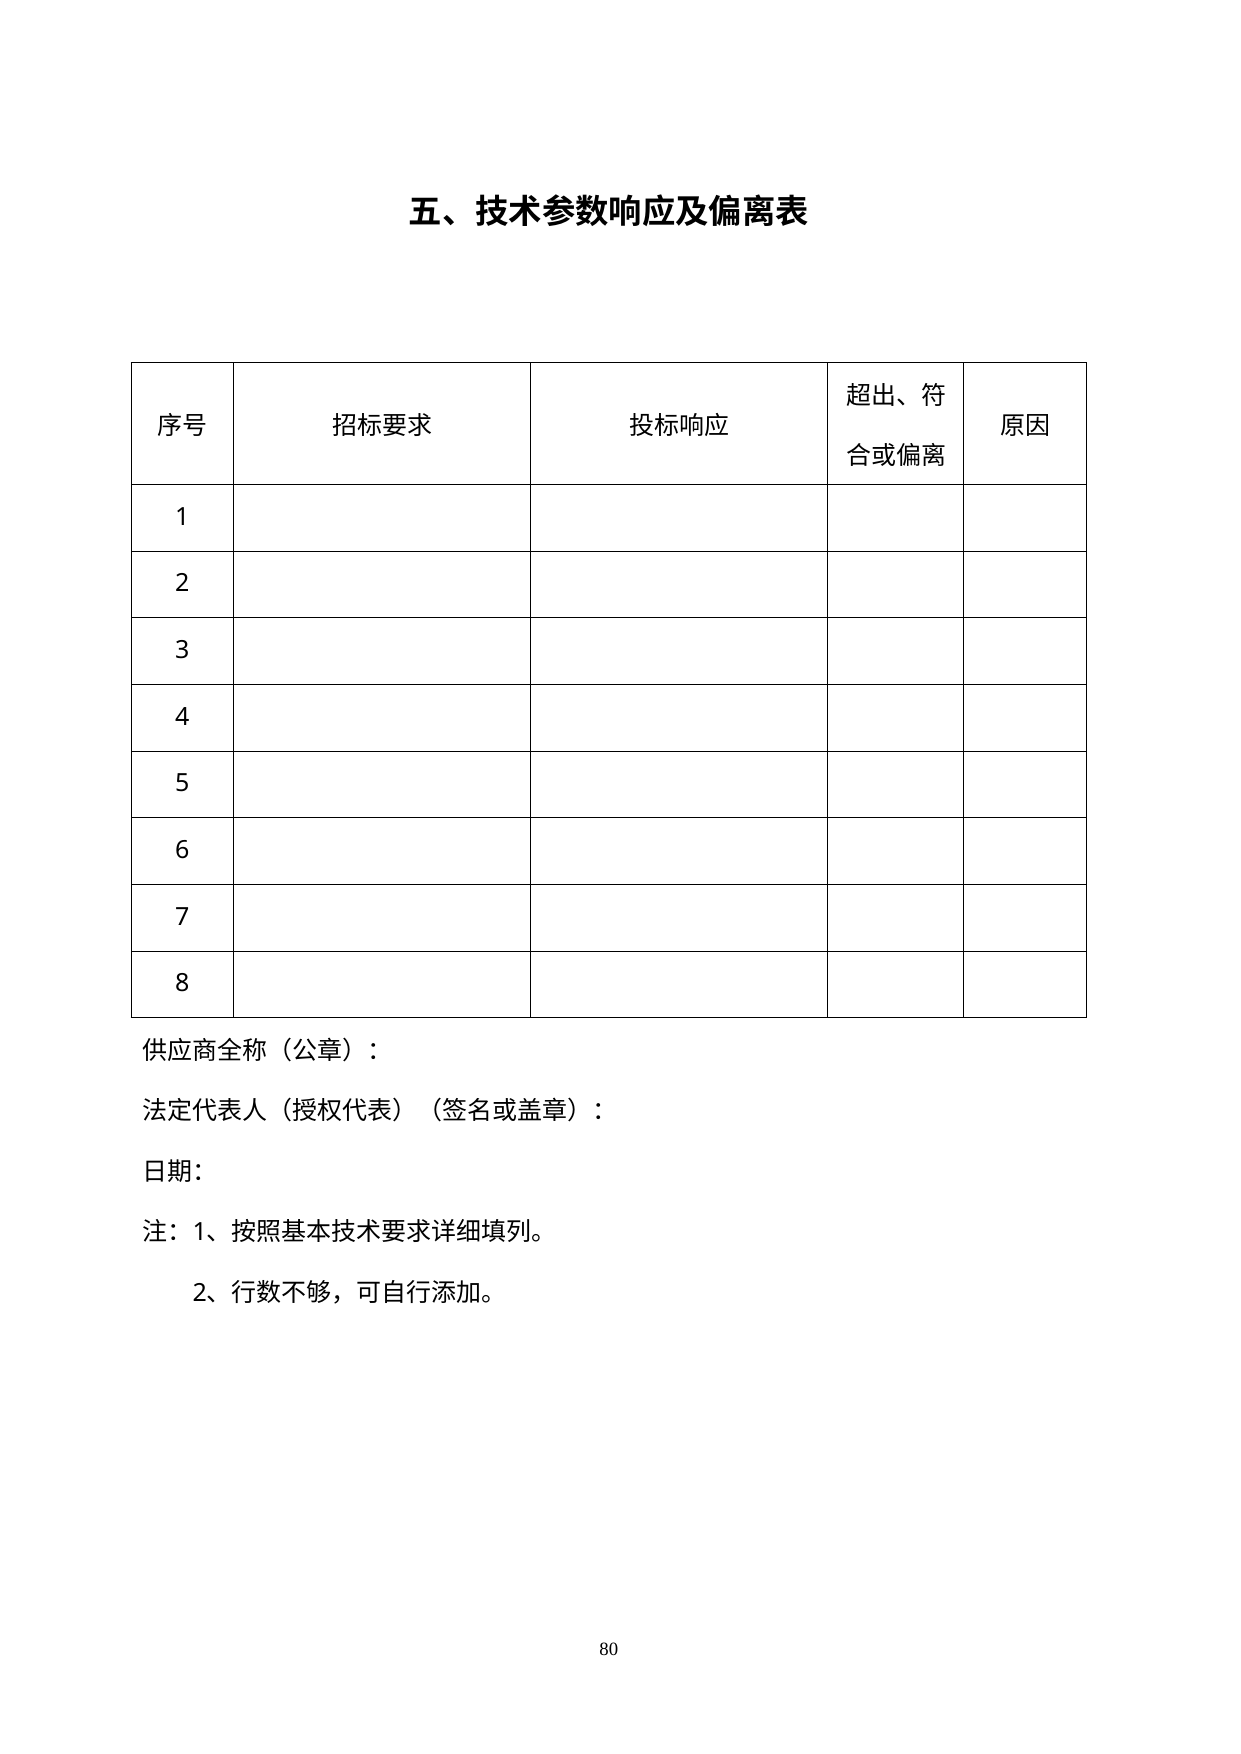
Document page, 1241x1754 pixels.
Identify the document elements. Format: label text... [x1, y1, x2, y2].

table_cell [828, 552, 963, 617]
table_cell [234, 885, 530, 951]
text 2、行数不够，可自行添加。 [142, 1260, 1075, 1320]
table_cell [234, 552, 530, 617]
table_cell [234, 618, 530, 684]
table_cell [964, 952, 1086, 1017]
table_cell 7 [132, 885, 233, 951]
table_cell 5 [132, 752, 233, 817]
table_cell [964, 485, 1086, 551]
table_cell 6 [132, 818, 233, 884]
table_cell [964, 618, 1086, 684]
table_header 招标要求 [234, 363, 530, 484]
subtitle 五、技术参数响应及偏离表 [142, 179, 1075, 239]
table_cell [964, 752, 1086, 817]
table_cell [234, 485, 530, 551]
table_cell [964, 885, 1086, 951]
table_cell [234, 752, 530, 817]
table_cell 1 [132, 485, 233, 551]
table_cell [531, 952, 827, 1017]
table_cell [828, 952, 963, 1017]
table_cell 3 [132, 618, 233, 684]
table_cell [234, 952, 530, 1017]
text 日期： [142, 1139, 1075, 1199]
table_cell [531, 752, 827, 817]
table_cell [531, 818, 827, 884]
table_header 超出、符合或偏离 [828, 363, 963, 484]
table_cell [531, 885, 827, 951]
table_cell [828, 818, 963, 884]
table_cell [531, 685, 827, 751]
table_cell [828, 485, 963, 551]
table_cell [828, 685, 963, 751]
table_header 原因 [964, 363, 1086, 484]
table_cell [964, 818, 1086, 884]
table_cell [234, 818, 530, 884]
table_cell 4 [132, 685, 233, 751]
text 法定代表人（授权代表）（签名或盖章）： [142, 1079, 1075, 1139]
table_header 序号 [132, 363, 233, 484]
table_cell [531, 485, 827, 551]
table_cell [964, 552, 1086, 617]
table_cell [531, 618, 827, 684]
table_cell [234, 685, 530, 751]
table_header 投标响应 [531, 363, 827, 484]
table_cell [531, 552, 827, 617]
table_cell [964, 685, 1086, 751]
table_cell 8 [132, 952, 233, 1017]
table_cell [828, 885, 963, 951]
table_cell [828, 752, 963, 817]
text 注：1、按照基本技术要求详细填列。 [142, 1199, 1075, 1260]
table_cell [828, 618, 963, 684]
text 供应商全称（公章）： [142, 1018, 1075, 1079]
table_cell 2 [132, 552, 233, 617]
